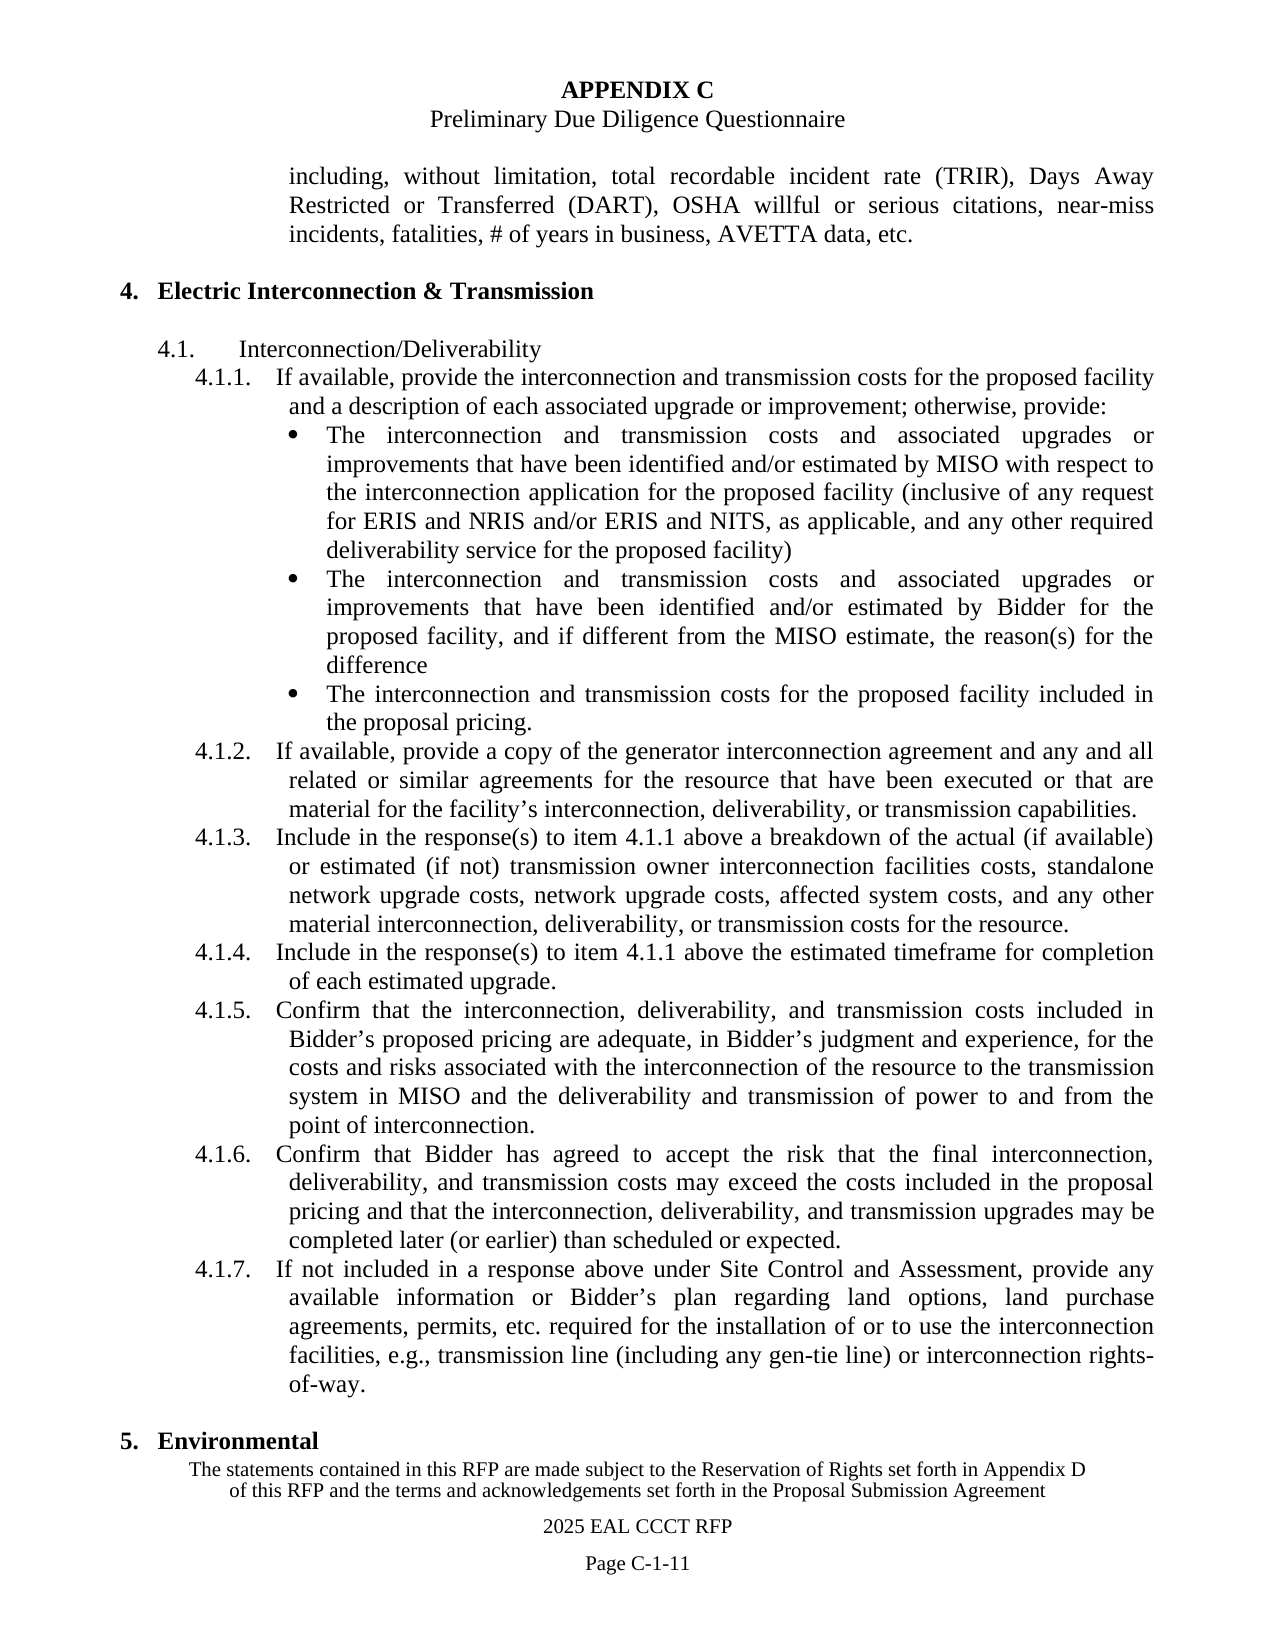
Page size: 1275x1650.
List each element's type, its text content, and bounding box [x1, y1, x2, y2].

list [195, 161, 1155, 247]
list If available, provide a copy of the generator interconnection agreement and any and all related or similar agreements for the resource that have been executed or that are material for the facility’s interconnection, deliverability, or transmission capabilities. [195, 736, 1155, 822]
list If not included in a response above under Site Control and Assessment, provide any available information or Bidder’s plan regarding land options, land purchase agreements, permits, etc. required for the installation of or to use the interconnection facilities, e.g., transmission line (including any gen-tie line) or interconnection rights-of-way. [195, 1254, 1155, 1397]
list Electric Interconnection & Transmission [120, 276, 1155, 305]
list If available, provide the interconnection and transmission costs for the proposed facility and a description of each associated upgrade or improvement; otherwise, provide: [195, 362, 1155, 420]
list Confirm that the interconnection, deliverability, and transmission costs included in Bidder’s proposed pricing are adequate, in Bidder’s judgment and experience, for the costs and risks associated with the interconnection of the resource to the transmission system in MISO and the deliverability and transmission of power to and from the point of interconnection. [195, 995, 1155, 1139]
list The interconnection and transmission costs for the proposed facility included in the proposal pricing. [289, 679, 1155, 736]
list Include in the response(s) to item 4.1.1 above a breakdown of the actual (if available) or estimated (if not) transmission owner interconnection facilities costs, standalone network upgrade costs, network upgrade costs, affected system costs, and any other material interconnection, deliverability, or transmission costs for the resource. [195, 822, 1155, 937]
list Include in the response(s) to item 4.1.1 above the estimated timeframe for completion of each estimated upgrade. [195, 937, 1155, 995]
list Interconnection/Deliverability [157, 334, 1155, 362]
list The interconnection and transmission costs and associated upgrades or improvements that have been identified and/or estimated by MISO with respect to the interconnection application for the proposed facility (inclusive of any request for ERIS and NRIS and/or ERIS and NITS, as applicable, and any other required deliverability service for the proposed facility) [289, 420, 1155, 564]
list Confirm that Bidder has agreed to accept the risk that the final interconnection, deliverability, and transmission costs may exceed the costs included in the proposal pricing and that the interconnection, deliverability, and transmission upgrades may be completed later (or earlier) than scheduled or expected. [195, 1139, 1155, 1254]
list Environmental [120, 1426, 1155, 1455]
list The interconnection and transmission costs and associated upgrades or improvements that have been identified and/or estimated by Bidder for the proposed facility, and if different from the MISO estimate, the reason(s) for the difference [289, 564, 1155, 679]
